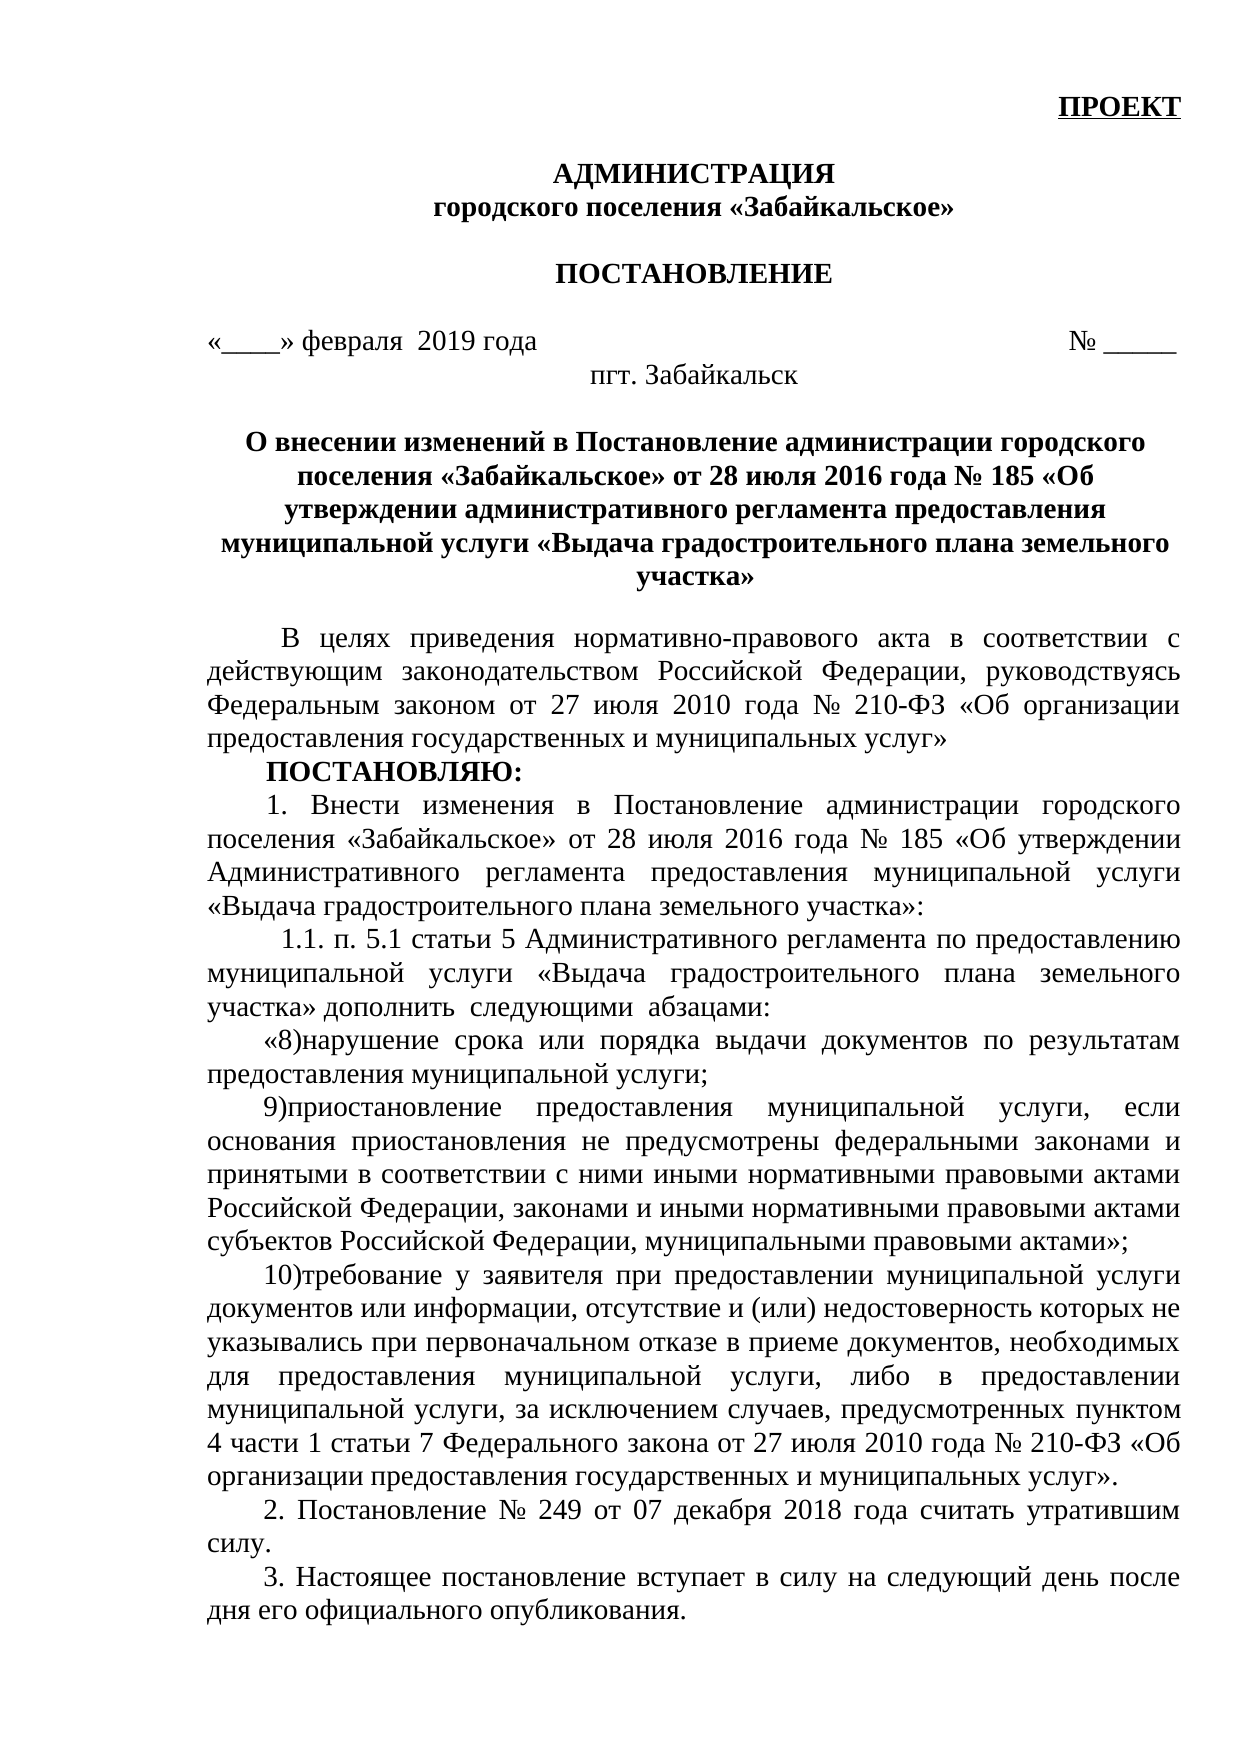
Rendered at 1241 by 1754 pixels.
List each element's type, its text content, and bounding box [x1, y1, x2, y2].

text «8)нарушение срока или порядка выдачи документов по результатам предоставления муниципальной услуги; [207, 1022, 1181, 1089]
text 1. Внести изменения в Постановление администрации городского поселения «Забайкальское» от 28 июля 2016 года № 185 «Об утверждении Административного регламента предоставления муниципальной услуги «Выдача градостроительного плана земельного участка»: [207, 787, 1181, 922]
text В целях приведения нормативно-правового акта в соответствии с действующим законодательством Российской Федерации, руководствуясь Федеральным законом от 27 июля 2010 года № 210-ФЗ «Об организации предоставления государственных и муниципальных услуг» [207, 620, 1181, 754]
text 10)требование у заявителя при предоставлении муниципальной услуги документов или информации, отсутствие и (или) недостоверность которых не указывались при первоначальном отказе в приеме документов, необходимых для предоставления муниципальной услуги, либо в предоставлении муниципальной услуги, за исключением случаев, предусмотренных пунктом 4 части 1 статьи 7 Федерального закона от 27 июля 2010 года № 210-ФЗ «Об организации предоставления государственных и муниципальных услуг». [207, 1257, 1181, 1492]
text 2. Постановление № 249 от 07 декабря 2018 года считать утратившим силу. [207, 1492, 1181, 1559]
text 3. Настоящее постановление вступает в силу на следующий день после дня его официального опубликования. [207, 1559, 1181, 1626]
text 1.1. п. 5.1 статьи 5 Административного регламента по предоставлению муниципальной услуги «Выдача градостроительного плана земельного участка» дополнить следующими абзацами: [207, 922, 1181, 1022]
text 9)приостановление предоставления муниципальной услуги, если основания приостановления не предусмотрены федеральными законами и принятыми в соответствии с ними иными нормативными правовыми актами Российской Федерации, законами и иными нормативными правовыми актами субъектов Российской Федерации, муниципальными правовыми актами»; [207, 1089, 1181, 1257]
title городского поселения «Забайкальское» [207, 189, 1181, 223]
text ПОСТАНОВЛЯЮ: [207, 754, 1181, 787]
title ПОСТАНОВЛЕНИЕ [207, 256, 1181, 290]
title «____» февраля 2019 года № _____ [207, 323, 1181, 357]
title ПРОЕКТ [207, 89, 1181, 122]
table_header О внесении изменений в Постановление администрации городского поселения «Забайкальское» от 28 июля 2016 года № 185 «Об утверждении административного регламента предоставления муниципальной услуги «Выдача градостроительного плана земельного участка» [209, 424, 1182, 592]
title пгт. Забайкальск [207, 357, 1181, 391]
title АДМИНИСТРАЦИЯ [207, 156, 1181, 189]
